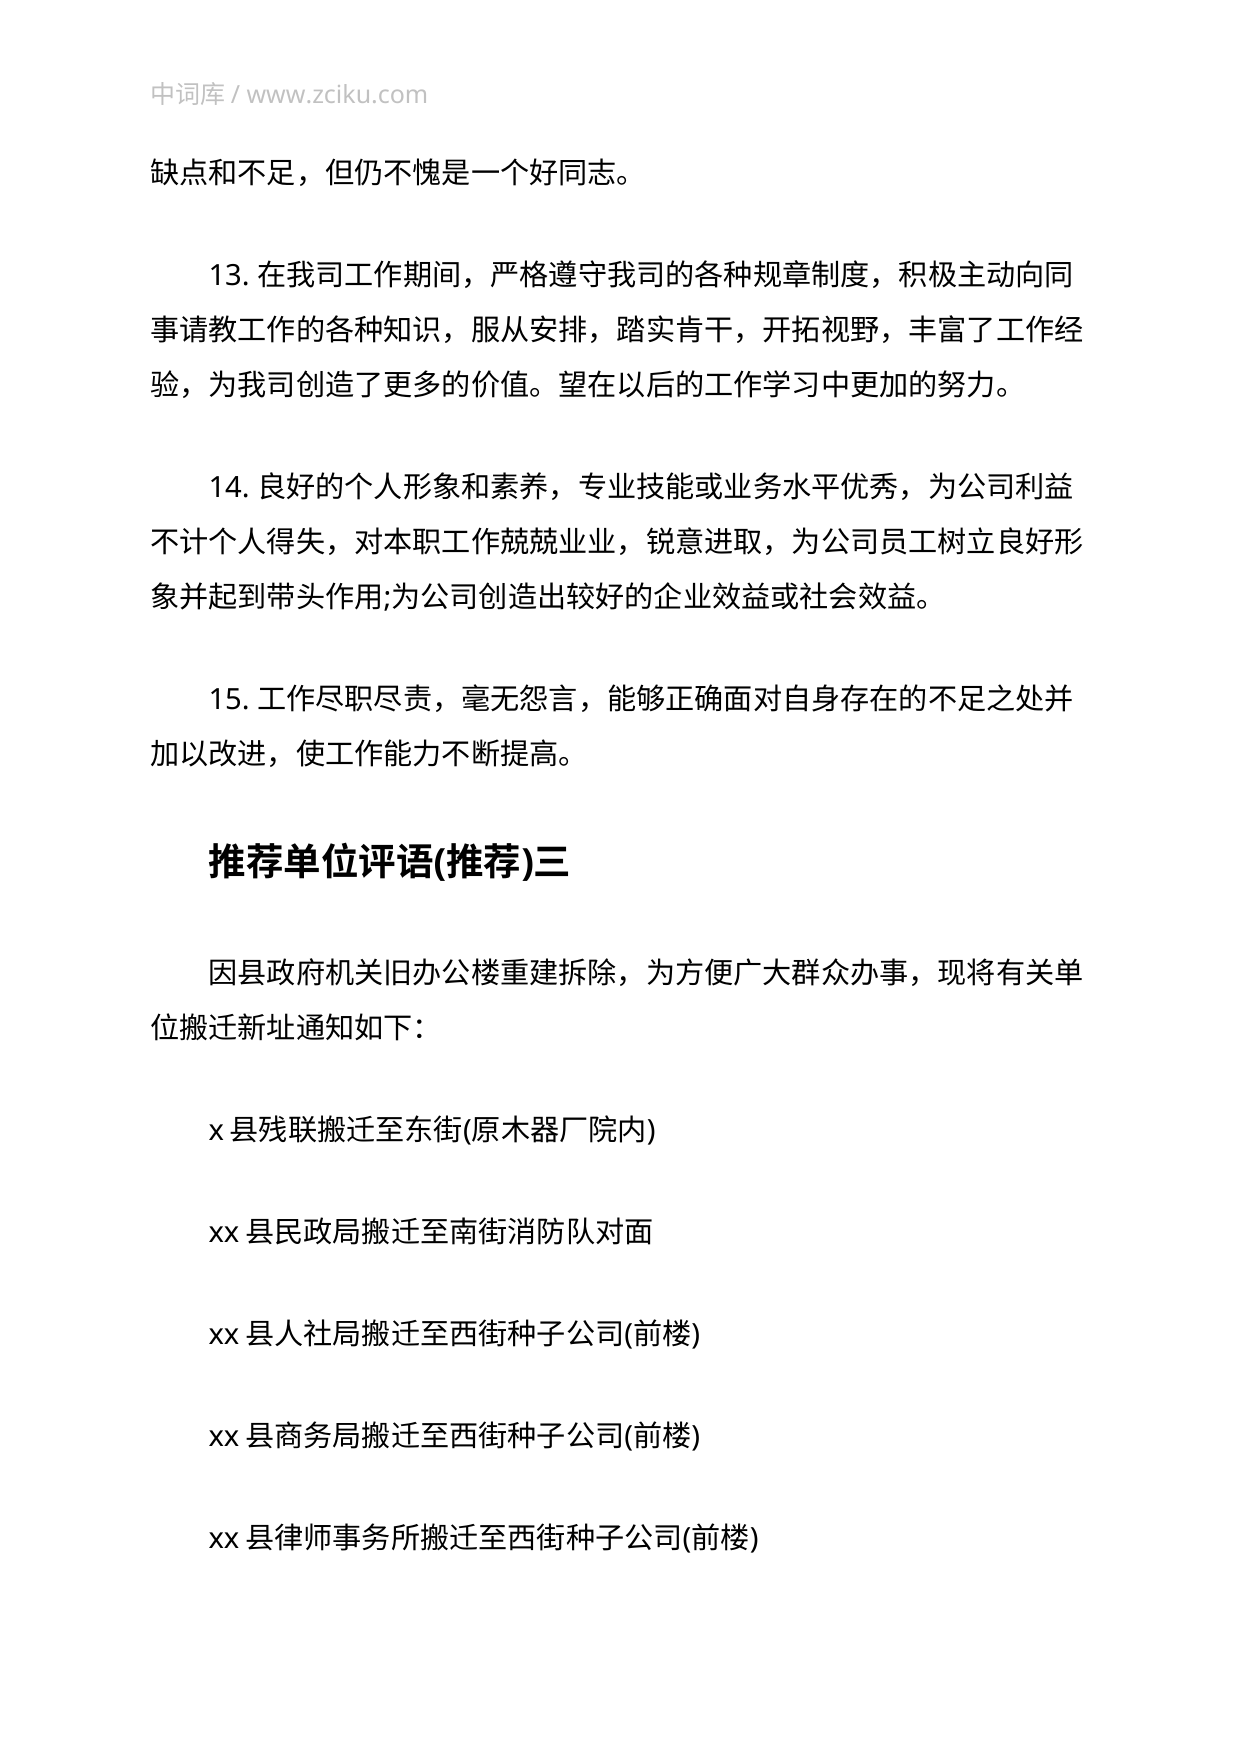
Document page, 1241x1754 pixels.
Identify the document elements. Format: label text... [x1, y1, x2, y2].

text 14. 良好的个人形象和素养，专业技能或业务水平优秀，为公司利益不计个人得失，对本职工作兢兢业业，锐意进取，为公司员工树立良好形象并起到带头作用;为公司创造出较好的企业效益或社会效益。 [150, 463, 1090, 616]
text xx县商务局搬迁至西街种子公司(前楼) [150, 1412, 1090, 1455]
text 13. 在我司工作期间，严格遵守我司的各种规章制度，积极主动向同事请教工作的各种知识，服从安排，踏实肯干，开拓视野，丰富了工作经验，为我司创造了更多的价值。望在以后的工作学习中更加的努力。 [150, 252, 1090, 404]
text x县残联搬迁至东街(原木器厂院内) [150, 1106, 1090, 1149]
text xx县人社局搬迁至西街种子公司(前楼) [150, 1310, 1090, 1353]
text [150, 150, 1090, 192]
text 因县政府机关旧办公楼重建拆除，为方便广大群众办事，现将有关单位搬迁新址通知如下： [150, 950, 1090, 1047]
text 推荐单位评语(推荐)三 [150, 832, 1090, 887]
text xx县民政局搬迁至南街消防队对面 [150, 1208, 1090, 1251]
text 15. 工作尽职尽责，毫无怨言，能够正确面对自身存在的不足之处并加以改进，使工作能力不断提高。 [150, 675, 1090, 773]
text xx县律师事务所搬迁至西街种子公司(前楼) [150, 1514, 1090, 1557]
